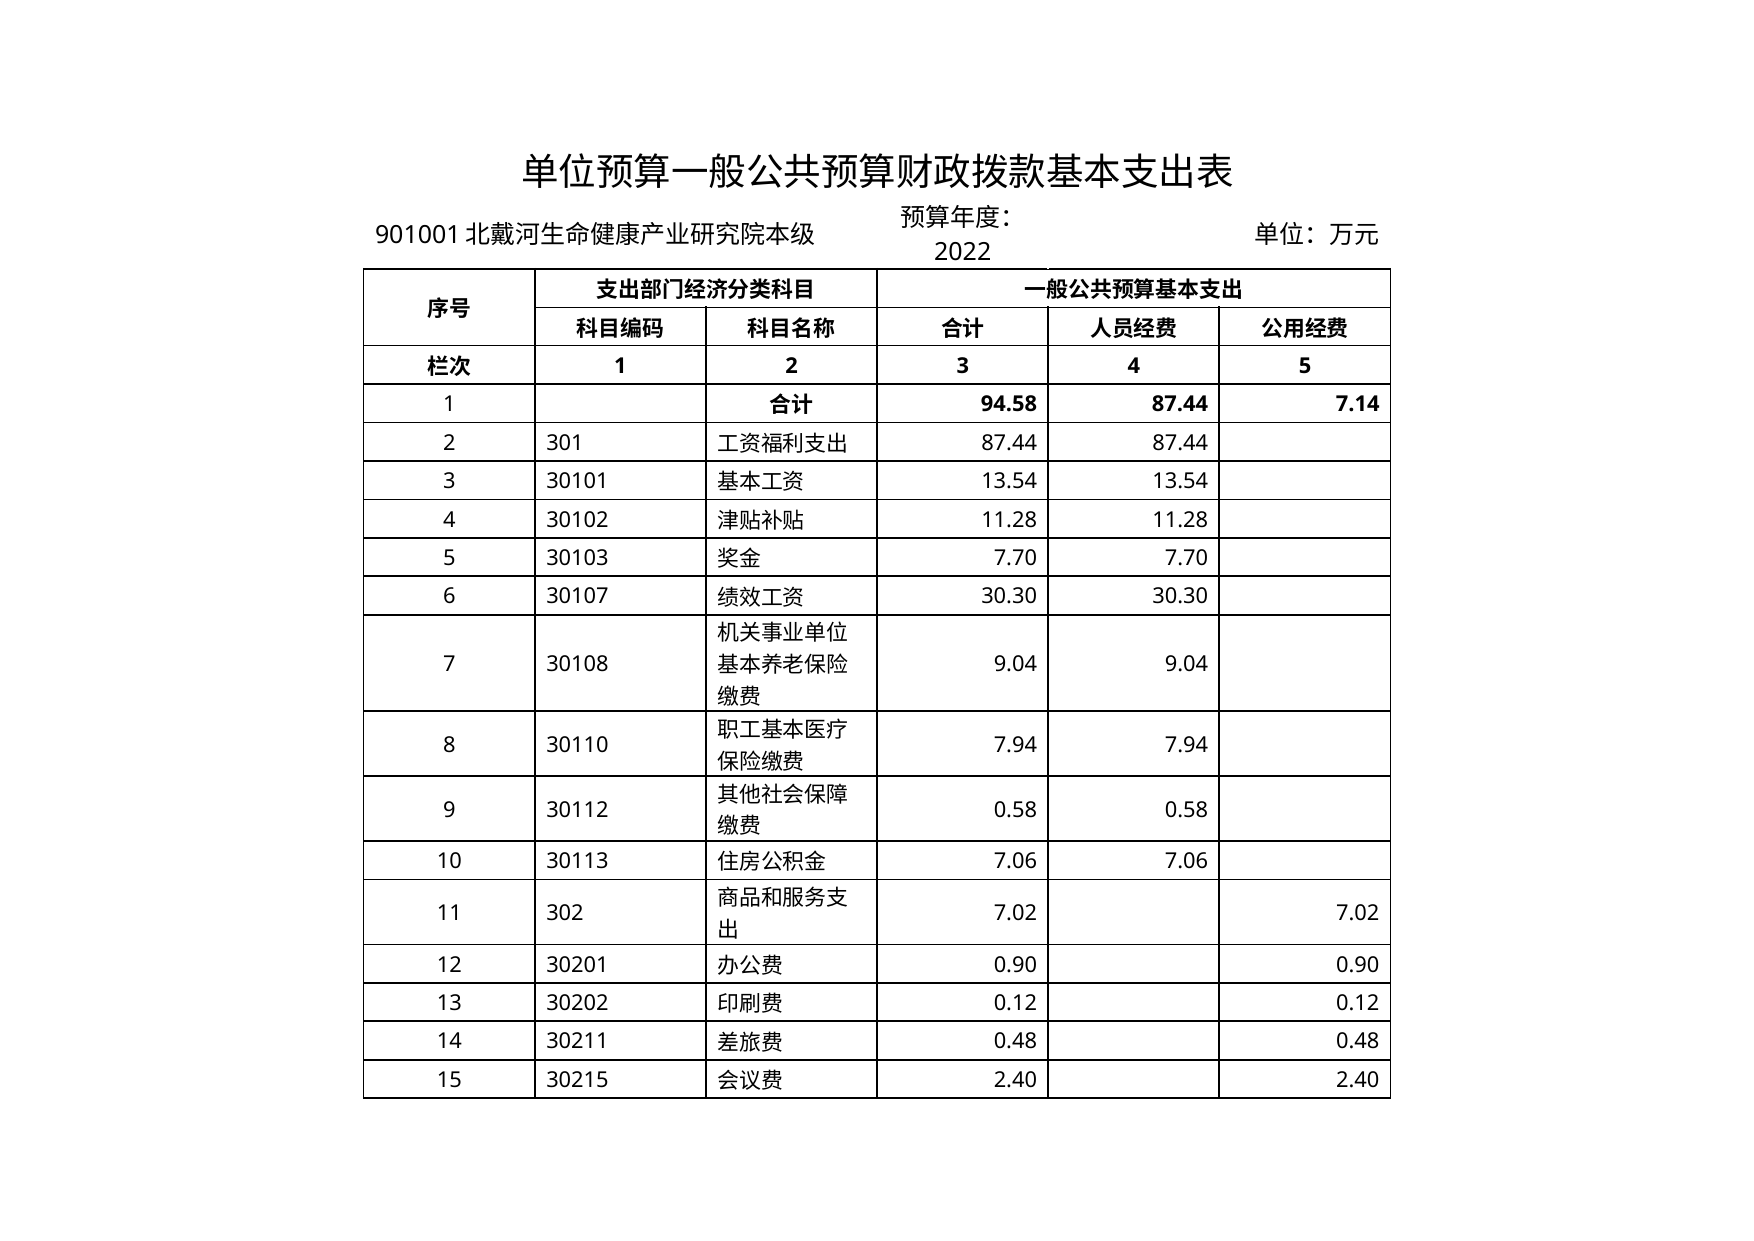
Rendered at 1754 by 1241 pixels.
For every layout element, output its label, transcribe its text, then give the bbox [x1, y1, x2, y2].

table_cell 职工基本医疗保险缴费 [707, 712, 876, 775]
table_cell 14 [364, 1022, 534, 1059]
table_cell 301 [536, 423, 705, 460]
table_cell 5 [364, 539, 534, 575]
table_cell 30.30 [1049, 577, 1218, 614]
table_cell 9.04 [878, 616, 1047, 710]
table_cell 人员经费 [1049, 308, 1218, 345]
table_cell 13.54 [1049, 462, 1218, 498]
table_cell 7 [364, 616, 534, 710]
table_cell 2.40 [878, 1061, 1047, 1097]
table_cell 30201 [536, 945, 705, 982]
table_cell 7.06 [878, 842, 1047, 879]
table_cell 7.94 [1049, 712, 1218, 775]
table_cell 0.12 [878, 984, 1047, 1020]
table_cell 2 [364, 423, 534, 460]
table_cell 9 [364, 777, 534, 840]
table_cell [1220, 777, 1390, 840]
table_cell 94.58 [878, 385, 1047, 422]
table_cell 7.02 [1220, 880, 1390, 943]
table_cell 10 [364, 842, 534, 879]
table_cell 0.90 [878, 945, 1047, 982]
table_cell 机关事业单位基本养老保险缴费 [707, 616, 876, 710]
table_cell 11.28 [878, 500, 1047, 537]
table_cell 合计 [878, 308, 1047, 345]
table_cell 0.58 [878, 777, 1047, 840]
table_cell 2 [707, 346, 876, 383]
table_header 901001北戴河生命健康产业研究院本级 [364, 198, 876, 268]
table_cell 302 [536, 880, 705, 943]
table_cell 0.90 [1220, 945, 1390, 982]
table_cell 2.40 [1220, 1061, 1390, 1097]
table_cell [1220, 462, 1390, 498]
text 单位预算一般公共预算财政拨款基本支出表 [106, 142, 1648, 196]
table_cell 7.06 [1049, 842, 1218, 879]
table_cell 30202 [536, 984, 705, 1020]
table_cell 工资福利支出 [707, 423, 876, 460]
table_cell [1220, 616, 1390, 710]
table_cell 30.30 [878, 577, 1047, 614]
table_cell 科目编码 [536, 308, 705, 345]
table_cell 住房公积金 [707, 842, 876, 879]
table_cell 30110 [536, 712, 705, 775]
table_cell 30107 [536, 577, 705, 614]
table_cell 差旅费 [707, 1022, 876, 1059]
table_cell [1049, 1022, 1218, 1059]
table_cell 30215 [536, 1061, 705, 1097]
table_cell 0.58 [1049, 777, 1218, 840]
table_cell [1220, 842, 1390, 879]
table_cell 7.94 [878, 712, 1047, 775]
table_cell [1049, 945, 1218, 982]
table_header 预算年度：2022 [878, 198, 1047, 268]
table_cell 3 [878, 346, 1047, 383]
table_cell 15 [364, 1061, 534, 1097]
table_cell 0.12 [1220, 984, 1390, 1020]
table_cell 30101 [536, 462, 705, 498]
table_cell 0.48 [878, 1022, 1047, 1059]
table_cell 其他社会保障缴费 [707, 777, 876, 840]
table_cell 30103 [536, 539, 705, 575]
table_cell 公用经费 [1220, 308, 1390, 345]
table_cell 1 [364, 385, 534, 422]
table_cell [1049, 880, 1218, 943]
table_cell 栏次 [364, 346, 534, 383]
table_cell 30108 [536, 616, 705, 710]
table_cell 13.54 [878, 462, 1047, 498]
table_cell 30211 [536, 1022, 705, 1059]
table_cell [1220, 500, 1390, 537]
table_cell 87.44 [878, 423, 1047, 460]
table_cell 7.70 [878, 539, 1047, 575]
table_cell 8 [364, 712, 534, 775]
table_cell 7.70 [1049, 539, 1218, 575]
table_cell 办公费 [707, 945, 876, 982]
table_cell [1220, 577, 1390, 614]
table_cell 奖金 [707, 539, 876, 575]
table_cell [1220, 712, 1390, 775]
table_cell 4 [364, 500, 534, 537]
table_cell 11.28 [1049, 500, 1218, 537]
table_cell [536, 385, 705, 422]
table_cell 9.04 [1049, 616, 1218, 710]
table_cell 4 [1049, 346, 1218, 383]
table_cell 科目名称 [707, 308, 876, 345]
table_cell 一般公共预算基本支出 [878, 270, 1390, 306]
table_cell 30113 [536, 842, 705, 879]
table_cell 绩效工资 [707, 577, 876, 614]
table_cell 1 [536, 346, 705, 383]
table_cell 基本工资 [707, 462, 876, 498]
table_cell 津贴补贴 [707, 500, 876, 537]
table_header 单位：万元 [1049, 198, 1390, 268]
table_cell 13 [364, 984, 534, 1020]
table_cell 7.14 [1220, 385, 1390, 422]
table_cell 5 [1220, 346, 1390, 383]
table_cell 支出部门经济分类科目 [536, 270, 876, 306]
table_cell 30112 [536, 777, 705, 840]
table_cell [1220, 539, 1390, 575]
table_cell 11 [364, 880, 534, 943]
table_cell [1220, 423, 1390, 460]
table_cell 6 [364, 577, 534, 614]
table_cell 印刷费 [707, 984, 876, 1020]
table_cell 商品和服务支出 [707, 880, 876, 943]
table_cell 3 [364, 462, 534, 498]
table_cell 87.44 [1049, 423, 1218, 460]
table_cell [1049, 984, 1218, 1020]
table_cell 87.44 [1049, 385, 1218, 422]
table_cell [1049, 1061, 1218, 1097]
table_cell 12 [364, 945, 534, 982]
table_cell 7.02 [878, 880, 1047, 943]
table_cell 会议费 [707, 1061, 876, 1097]
table_cell 合计 [707, 385, 876, 422]
table_cell 30102 [536, 500, 705, 537]
table_cell 0.48 [1220, 1022, 1390, 1059]
table_cell 序号 [364, 270, 534, 345]
